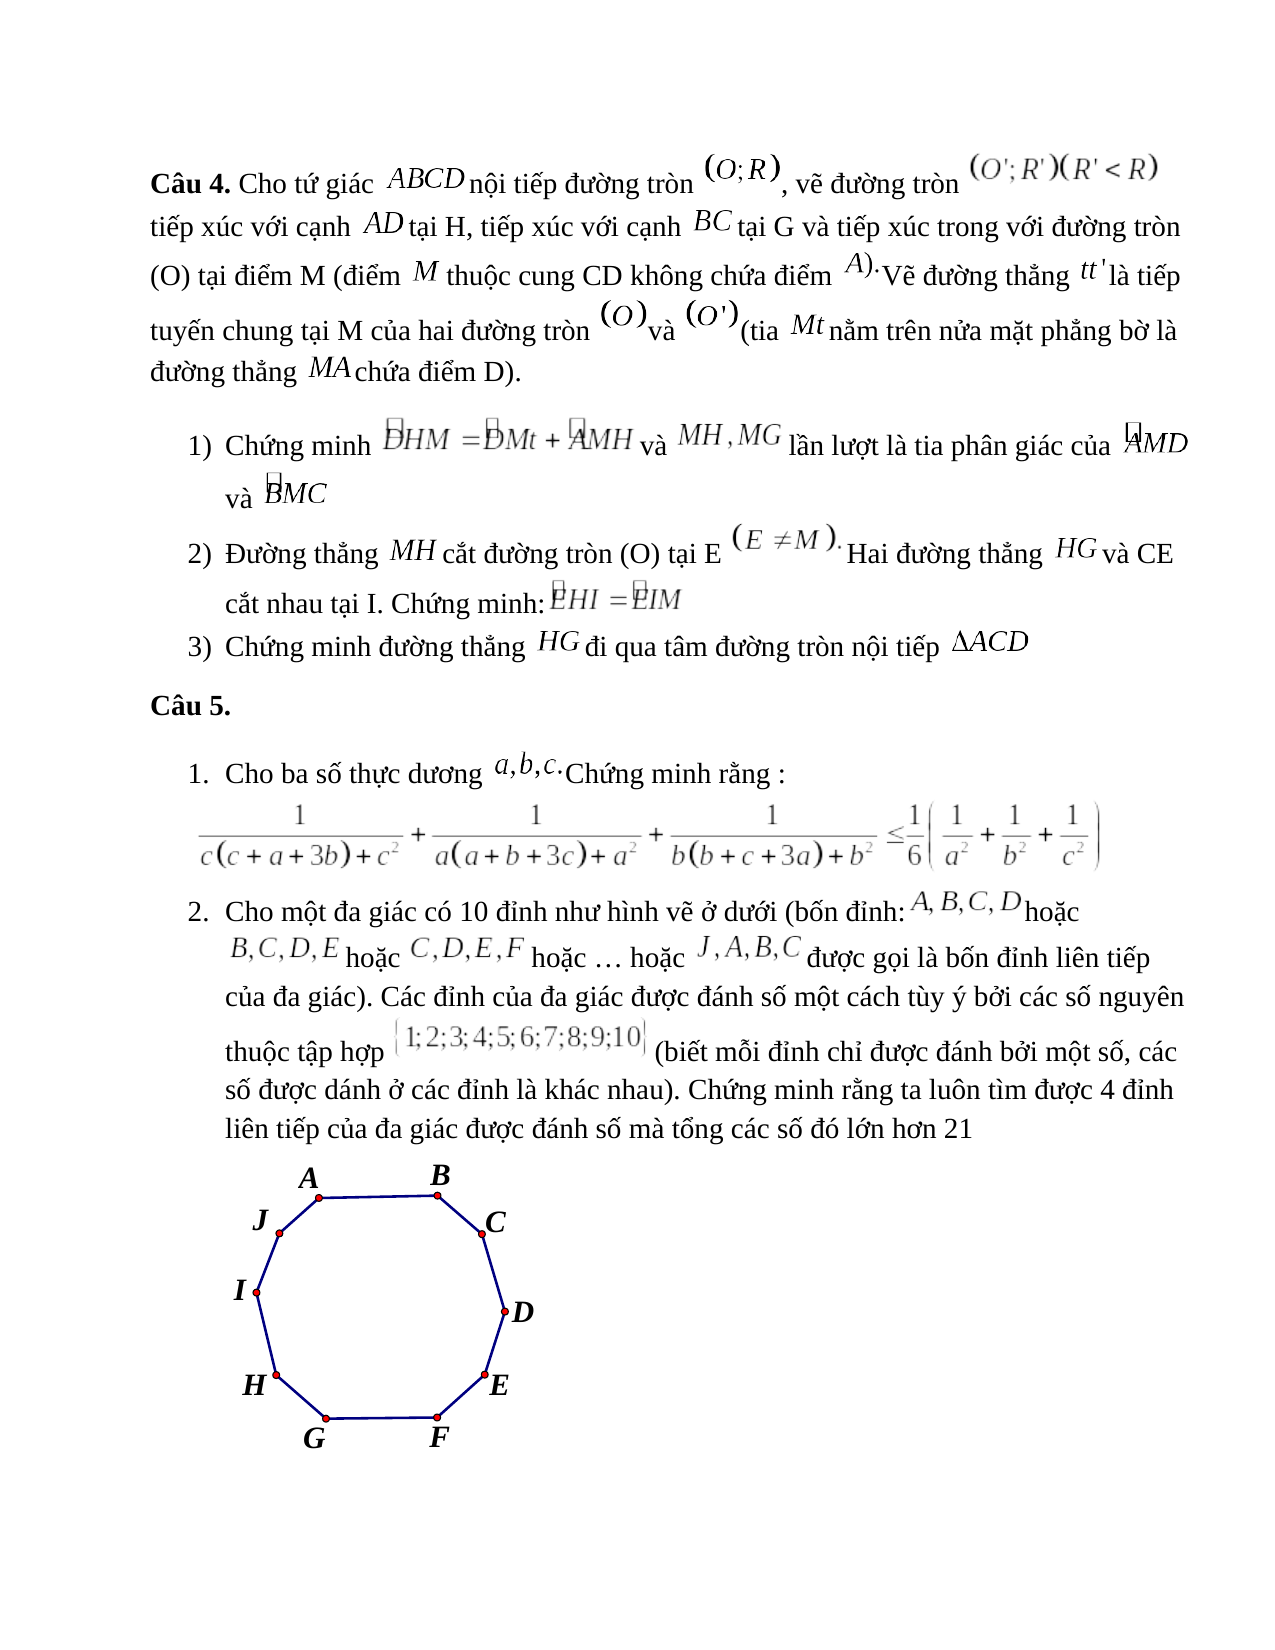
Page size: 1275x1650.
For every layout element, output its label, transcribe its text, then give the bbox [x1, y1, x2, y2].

list Đường thẳng cắt đường tròn (O) tại E Hai đường thẳng và CE cắt nhau tại I. Chứng minh: [187, 520, 1196, 620]
list Cho một đa giác có 10 đỉnh như hình vẽ ở dưới (bốn đỉnh:hoặc hoặc hoặc … hoặc được gọi là bốn đỉnh liên tiếp của đa giác). Các đỉnh của đa giác được đánh số một cách tùy ý bởi các số nguyên thuộc tập hợp (biết mỗi đỉnh chỉ được đánh bởi một số, các số được dánh ở các đỉnh là khác nhau). Chứng minh rằng ta luôn tìm được 4 đỉnh liên tiếp của đa giác được đánh số mà tổng các số đó lớn hơn 21 [187, 885, 1196, 1144]
list Chứng minh và lần lượt là tia phân giác của và [187, 413, 1196, 515]
text Câu 5. [150, 688, 1196, 722]
list Cho ba số thực dương Chứng minh rằng : [187, 748, 1196, 790]
text Câu 4. Cho tứ giác nội tiếp đường tròn , vẽ đường tròn tiếp xúc với cạnh tại H, tiếp xúc với cạnh tại G và tiếp xúc trong với đường tròn (O) tại điểm M (điểm thuộc cung CD không chứa điểm Vẽ đường thẳng là tiếp tuyến chung tại M của hai đường tròn và (tia nằm trên nửa mặt phẳng bờ là đường thẳng chứa điểm D). [150, 150, 1196, 387]
list Chứng minh đường thẳng đi qua tâm đường tròn nội tiếp [187, 625, 1196, 663]
